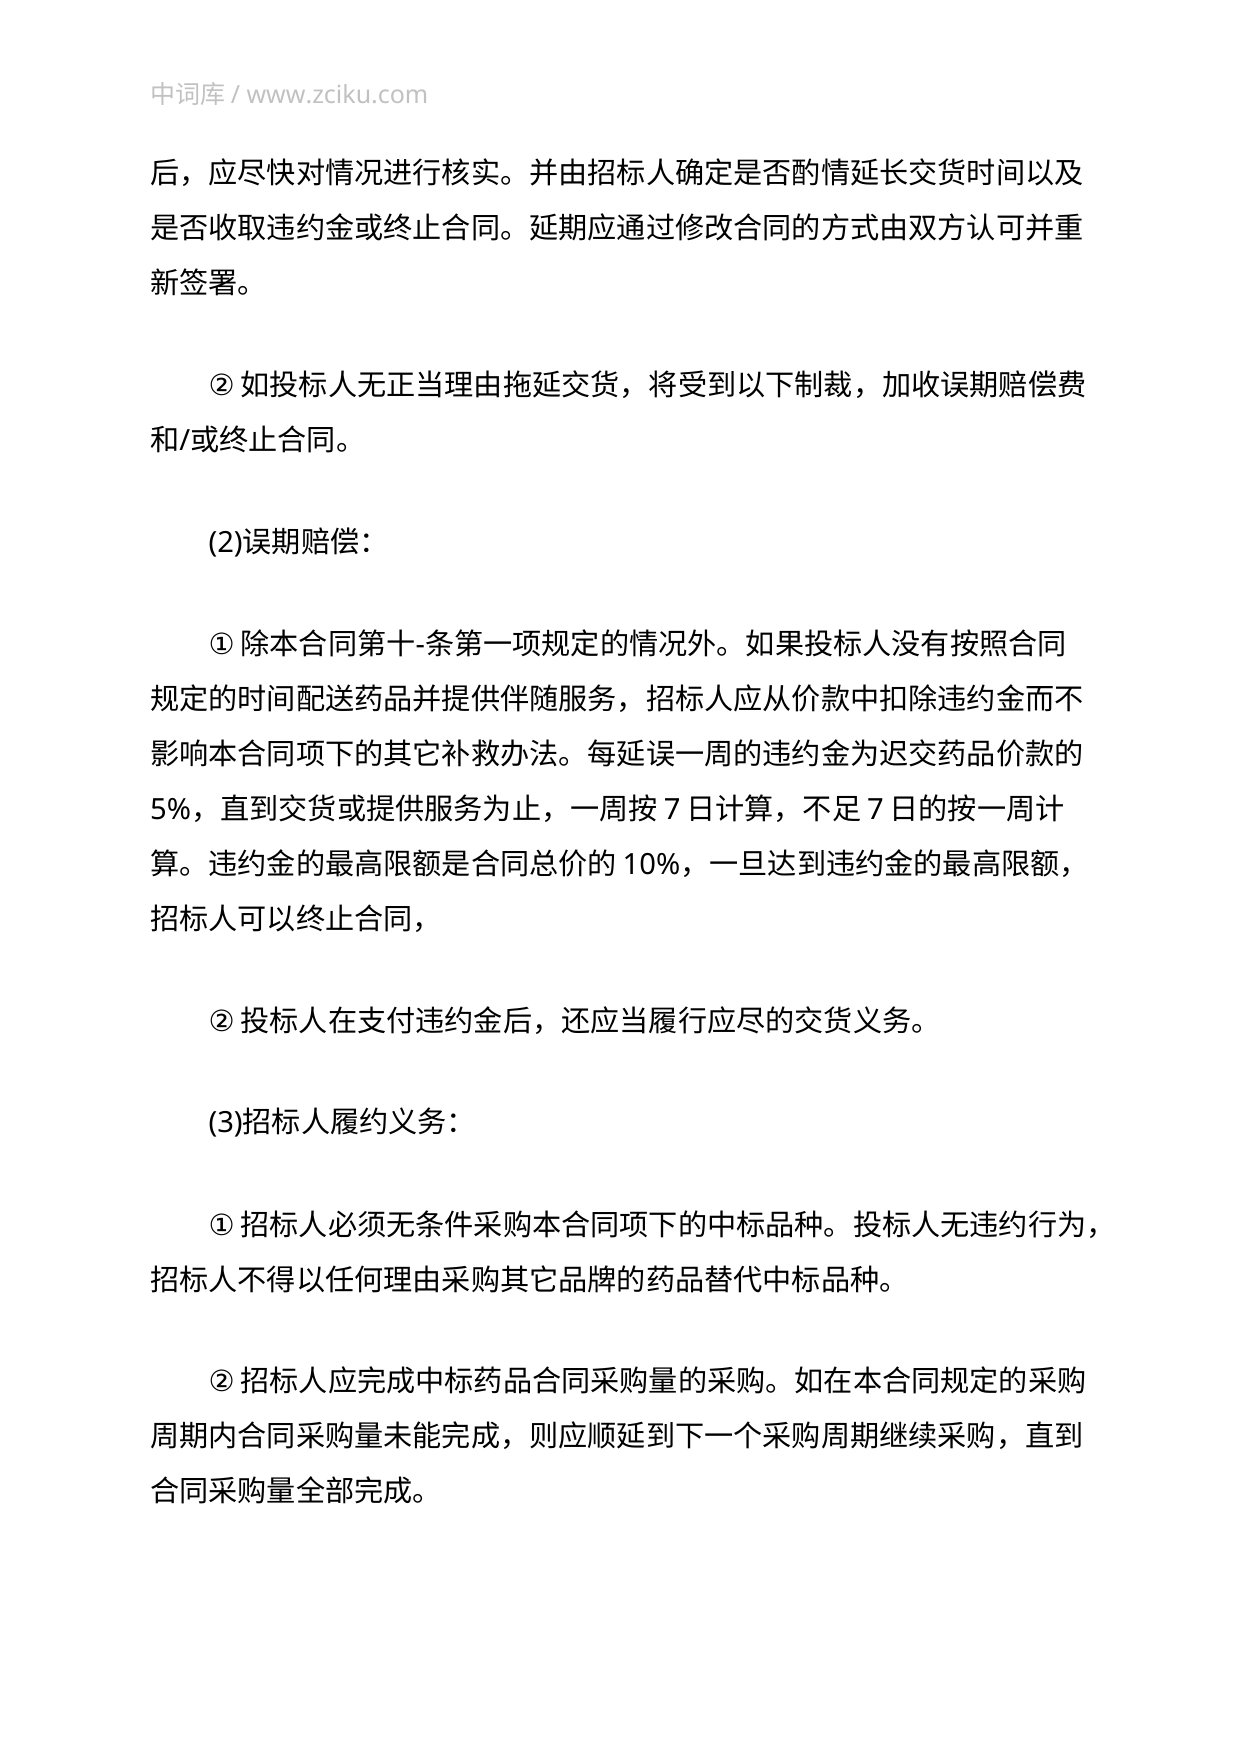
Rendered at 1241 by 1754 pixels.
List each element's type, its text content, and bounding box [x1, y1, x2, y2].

text ②招标人应完成中标药品合同采购量的采购。如在本合同规定的采购周期内合同采购量未能完成，则应顺延到下一个采购周期继续采购，直到合同采购量全部完成。 [150, 1358, 1090, 1510]
text ①除本合同第十-条第一项规定的情况外。如果投标人没有按照合同规定的时间配送药品并提供伴随服务，招标人应从价款中扣除违约金而不影响本合同项下的其它补救办法。每延误一周的违约金为迟交药品价款的5%，直到交货或提供服务为止，一周按7日计算，不足7日的按一周计算。违约金的最高限额是合同总价的10%，一旦达到违约金的最高限额，招标人可以终止合同， [150, 621, 1090, 938]
text ②如投标人无正当理由拖延交货，将受到以下制裁，加收误期赔偿费和/或终止合同。 [150, 362, 1090, 459]
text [150, 150, 1090, 302]
text (2)误期赔偿： [150, 518, 1090, 561]
text ①招标人必须无条件采购本合同项下的中标品种。投标人无违约行为，招标人不得以任何理由采购其它品牌的药品替代中标品种。 [150, 1201, 1090, 1298]
text ②投标人在支付违约金后，还应当履行应尽的交货义务。 [150, 997, 1090, 1039]
text (3)招标人履约义务： [150, 1099, 1090, 1141]
